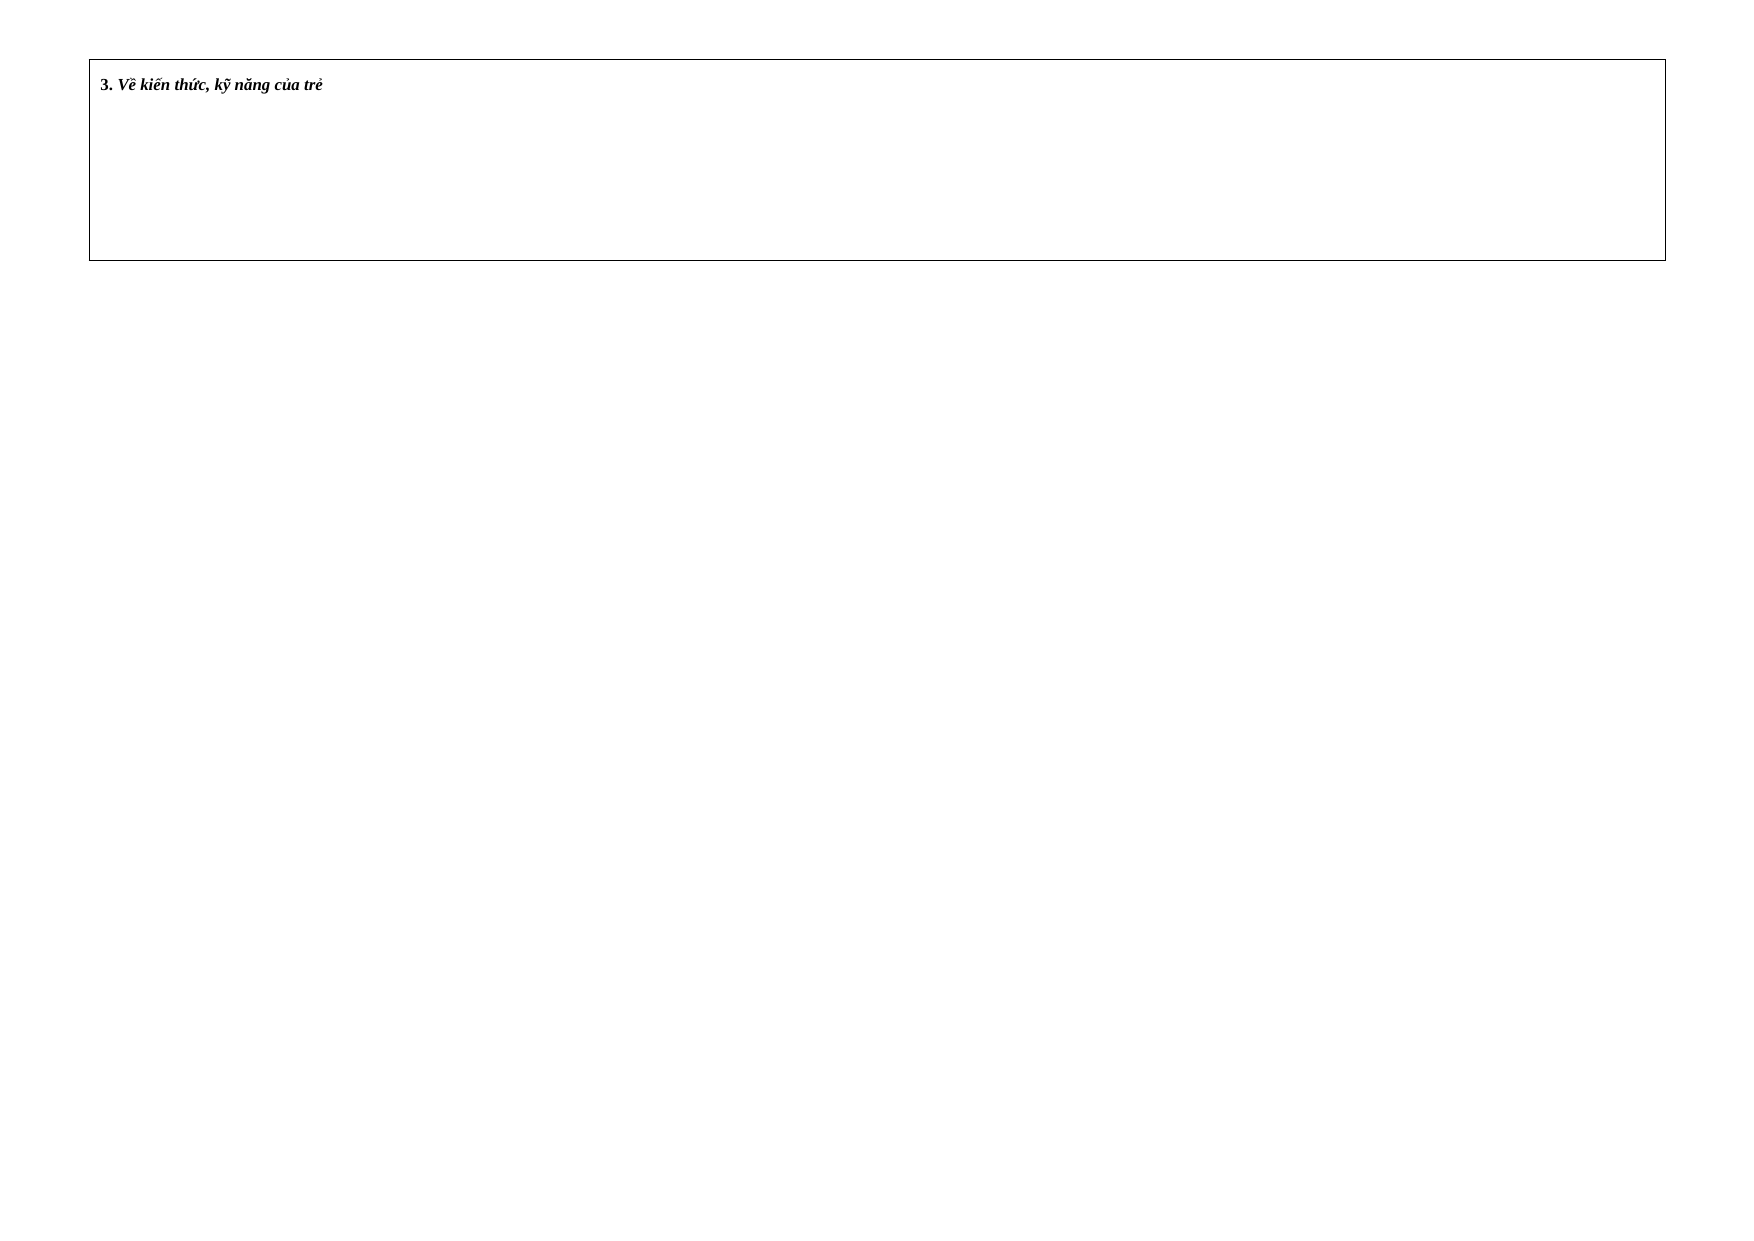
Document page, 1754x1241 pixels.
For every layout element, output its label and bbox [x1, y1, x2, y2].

table_cell [90, 60, 1665, 259]
